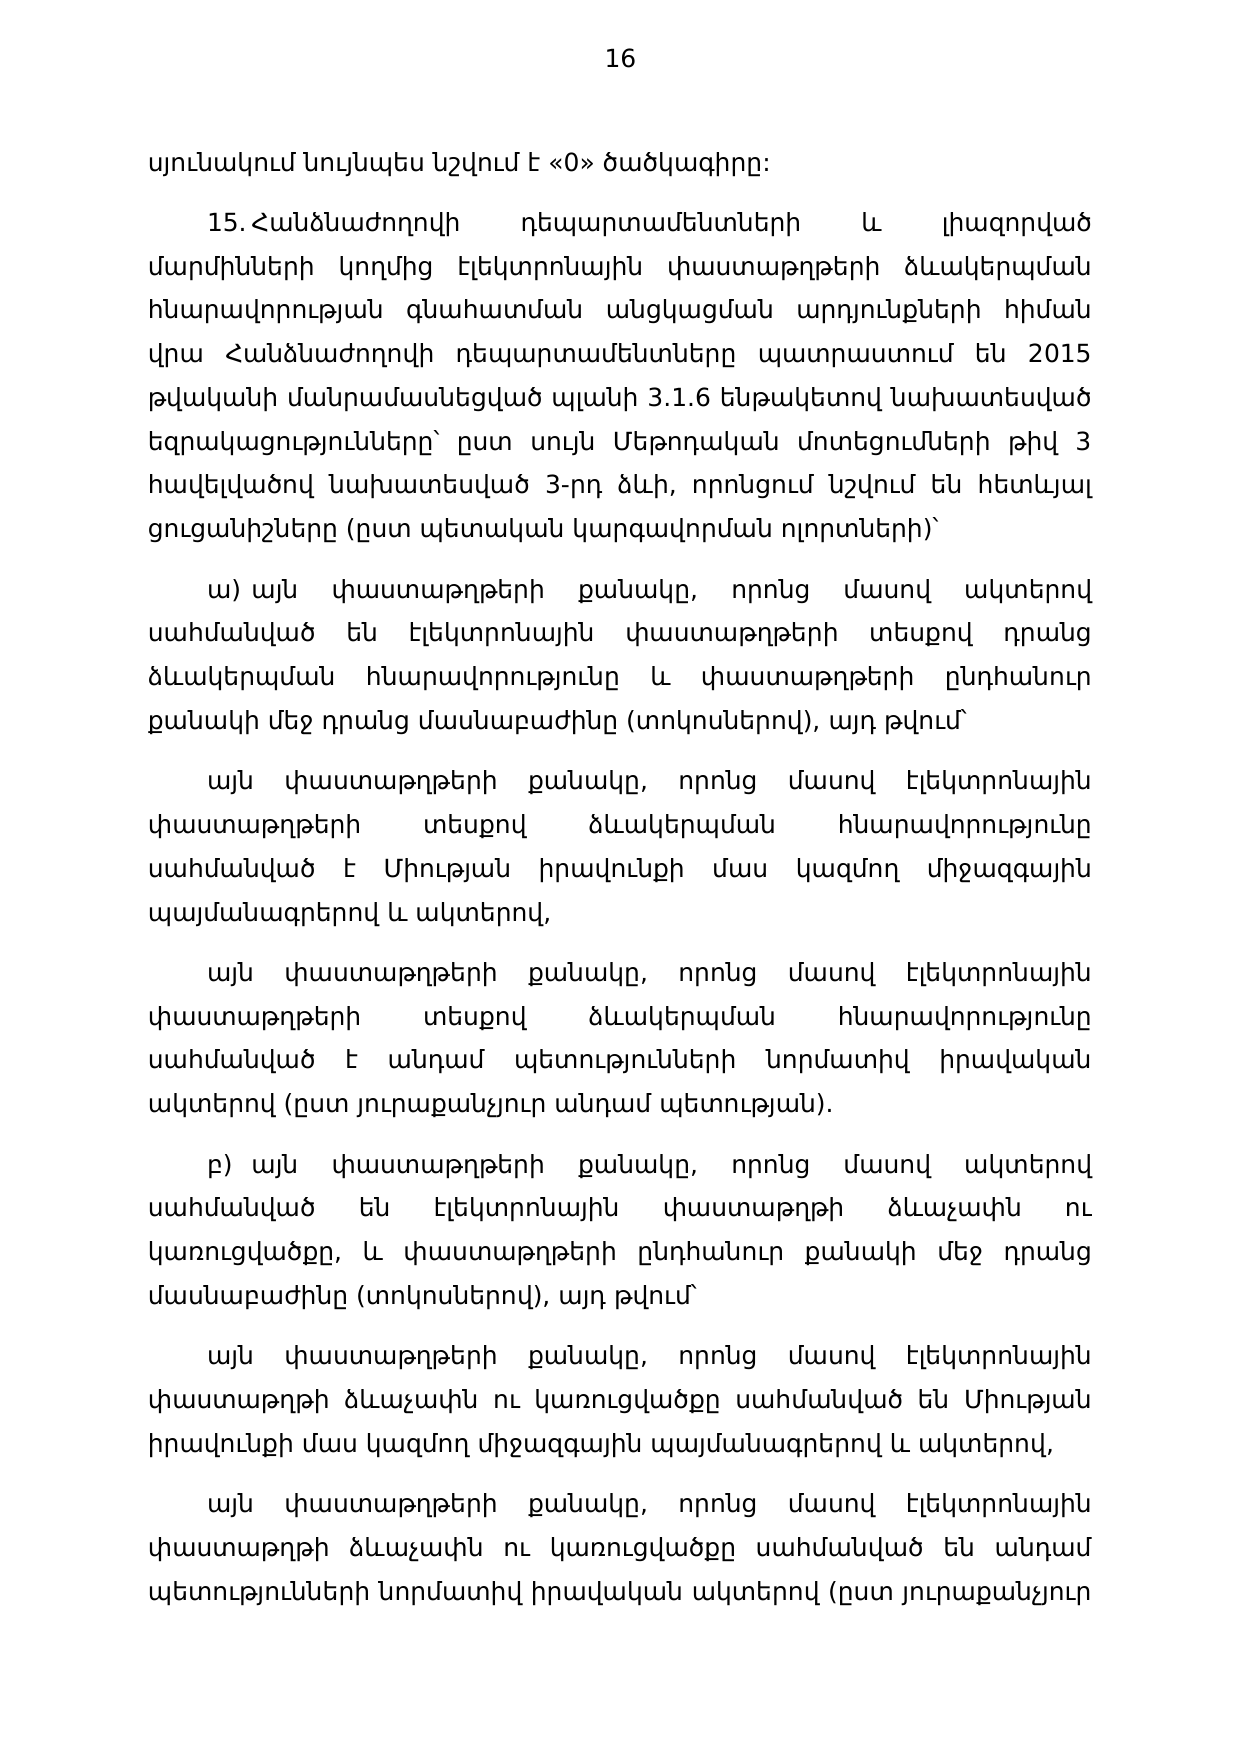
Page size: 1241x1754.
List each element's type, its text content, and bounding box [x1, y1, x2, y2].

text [148, 148, 1092, 177]
text ա) այն փաստաթղթերի քանակը, որոնց մասով ակտերով սահմանված են էլեկտրոնային փաստաթղթերի տեսքով դրանց ձևակերպման հնարավորությունը և փաստաթղթերի ընդհանուր քանակի մեջ դրանց մասնաբաժինը (տոկոսներով), այդ թվում՝ [148, 575, 1092, 735]
text բ) այն փաստաթղթերի քանակը, որոնց մասով ակտերով սահմանված են էլեկտրոնային փաստաթղթի ձևաչափն ու կառուցվածքը, և փաստաթղթերի ընդհանուր քանակի մեջ դրանց մասնաբաժինը (տոկոսներով), այդ թվում՝ [148, 1150, 1092, 1310]
text 15. Հանձնաժողովի դեպարտամենտների և լիազորված մարմինների կողմից էլեկտրոնային փաստաթղթերի ձևակերպման հնարավորության գնահատման անցկացման արդյունքների հիման վրա Հանձնաժողովի դեպարտամենտները պատրաստում են 2015 թվականի մանրամասնեցված պլանի 3.1.6 ենթակետով նախատեսված եզրակացությունները՝ ըստ սույն Մեթոդական մոտեցումների թիվ 3 հավելվածով նախատեսված 3-րդ ձևի, որոնցում նշվում են հետևյալ ցուցանիշները (ըստ պետական կարգավորման ոլորտների)՝ [148, 208, 1092, 543]
text այն փաստաթղթերի քանակը, որոնց մասով էլեկտրոնային փաստաթղթի ձևաչափն ու կառուցվածքը սահմանված են Միության իրավունքի մաս կազմող միջազգային պայմանագրերով և ակտերով, [148, 1341, 1092, 1458]
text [148, 1489, 1092, 1606]
text այն փաստաթղթերի քանակը, որոնց մասով էլեկտրոնային փաստաթղթերի տեսքով ձևակերպման հնարավորությունը սահմանված է անդամ պետությունների նորմատիվ իրավական ակտերով (ըստ յուրաքանչյուր անդամ պետության). [148, 958, 1092, 1118]
text այն փաստաթղթերի քանակը, որոնց մասով էլեկտրոնային փաստաթղթերի տեսքով ձևակերպման հնարավորությունը սահմանված է Միության իրավունքի մաս կազմող միջազգային պայմանագրերով և ակտերով, [148, 766, 1092, 927]
